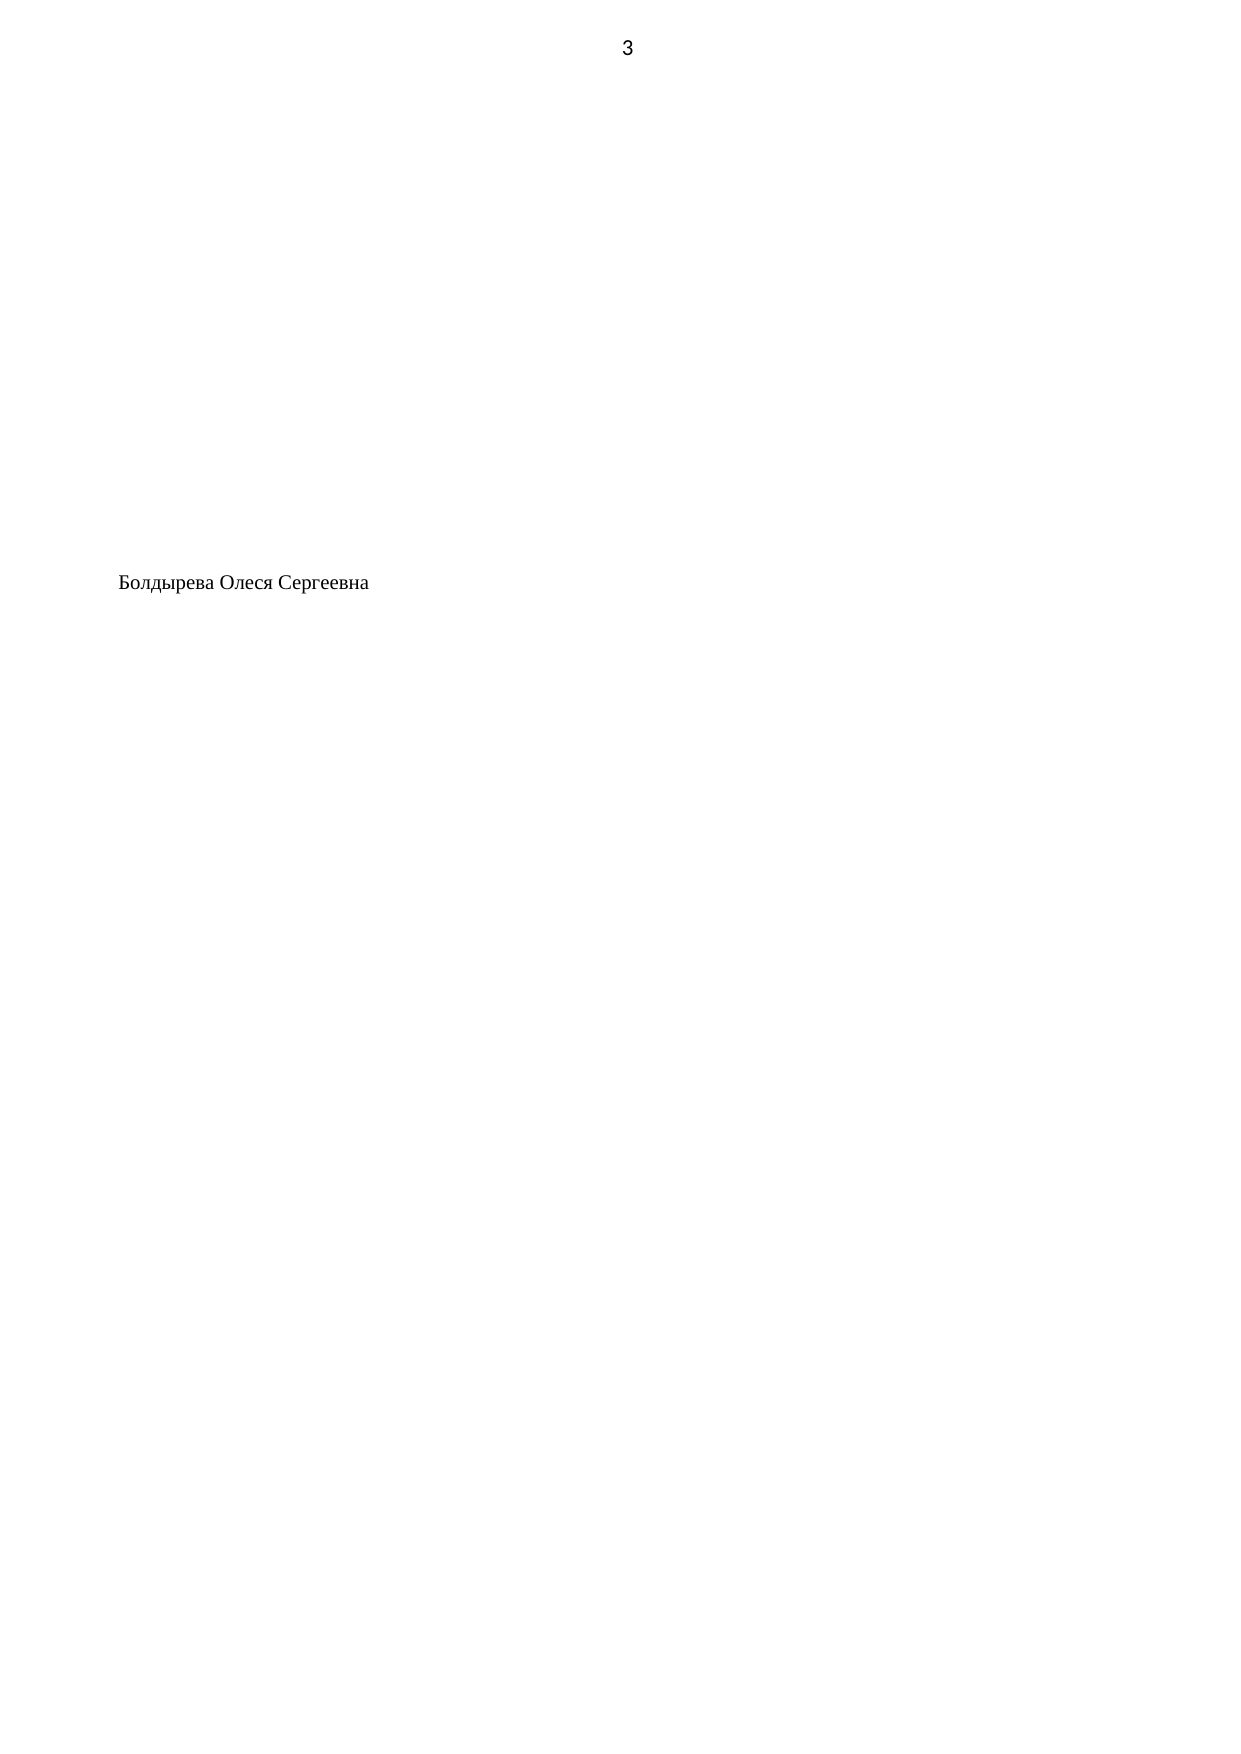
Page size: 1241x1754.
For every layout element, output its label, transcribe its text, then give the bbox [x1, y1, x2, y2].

text Болдырева Олеся Сергеевна [118, 570, 1137, 594]
